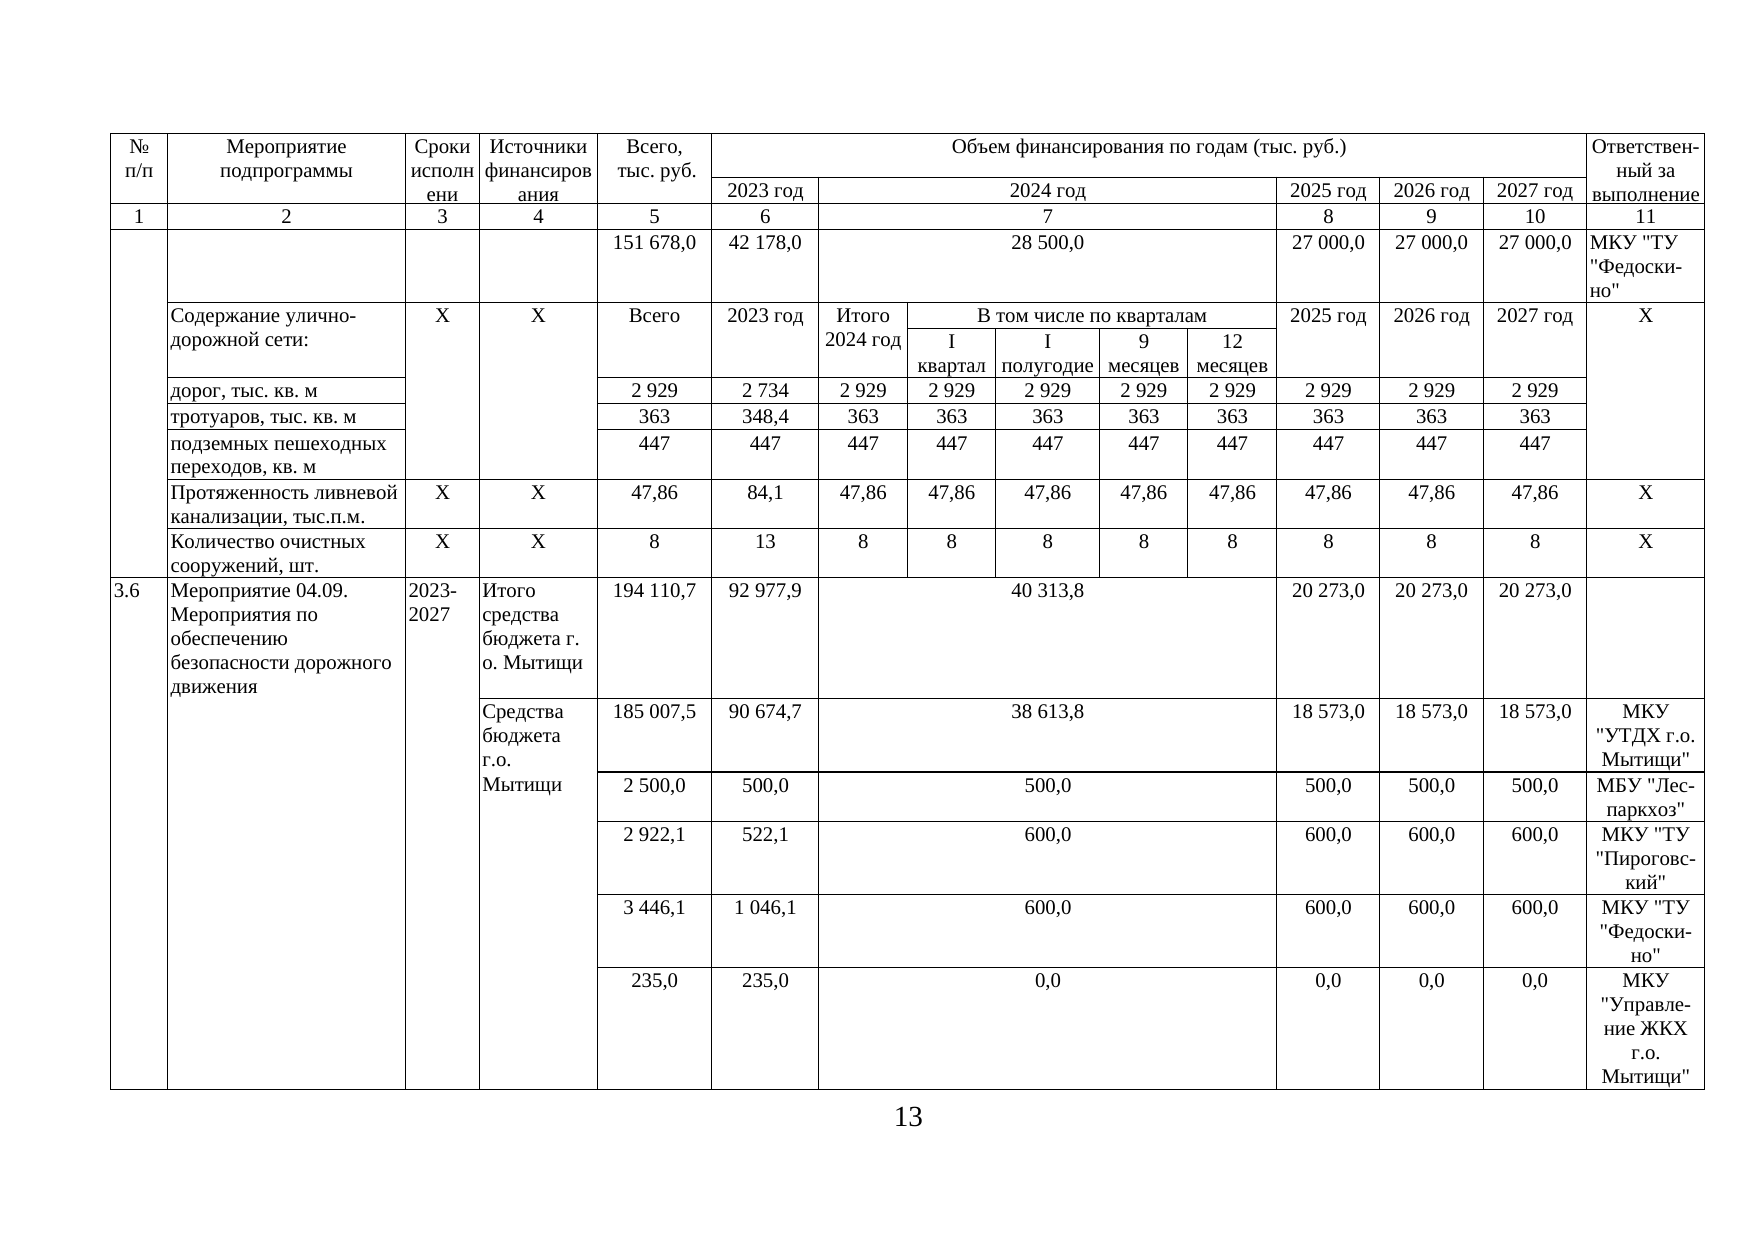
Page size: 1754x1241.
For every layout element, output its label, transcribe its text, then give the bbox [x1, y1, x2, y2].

table_cell В том числе по кварталам [908, 303, 1276, 328]
table_cell [1587, 578, 1704, 698]
table_cell 447 [1380, 430, 1483, 478]
table_header Сроки исполнени мероприятия [406, 134, 479, 203]
table_cell 8 [819, 529, 907, 577]
table_cell 235,0 [598, 968, 711, 1088]
table_cell 8 [908, 529, 995, 577]
table_cell 2 734 [712, 378, 818, 403]
table_cell 11 [1587, 204, 1704, 229]
table_cell 20 273,0 [1380, 578, 1483, 698]
table_cell 185 007,5 [598, 699, 711, 771]
table_cell 42 178,0 [712, 230, 818, 302]
table_cell 2 922,1 [598, 822, 711, 894]
table_cell 2 929 [996, 378, 1099, 403]
table_cell 447 [1277, 430, 1379, 478]
table_cell Х [1587, 480, 1704, 528]
table_cell 47,86 [908, 480, 995, 528]
table_cell 3.6 [111, 578, 167, 1088]
table_cell МКУ "ТУ "Пироговс-кий" [1587, 822, 1704, 894]
table_cell 500,0 [712, 773, 818, 821]
table_header Мероприятие подпрограммы [168, 134, 405, 203]
table_cell 447 [1188, 430, 1276, 478]
table_cell 2 929 [1277, 378, 1379, 403]
table_cell Содержание улично-дорожной сети: [168, 303, 405, 377]
table_cell 3 446,1 [598, 895, 711, 967]
table_cell 447 [908, 430, 995, 478]
table_cell 10 [1484, 204, 1586, 229]
table_cell 2 929 [1100, 378, 1187, 403]
table_cell Х [1587, 529, 1704, 577]
table_cell 0,0 [819, 968, 1276, 1088]
table_cell 9 [1380, 204, 1483, 229]
table_cell Протяженность ливневой канализации, тыс.п.м. [168, 480, 405, 528]
table_cell 8 [1277, 529, 1379, 577]
table_cell 2025 год [1277, 178, 1379, 203]
table_cell Х [406, 529, 479, 577]
table_cell 500,0 [1380, 773, 1483, 821]
table_cell 4 [480, 204, 597, 229]
table_cell 363 [996, 404, 1099, 429]
table_cell Х [406, 480, 479, 528]
table_cell Количество очистных сооружений, шт. [168, 529, 405, 577]
table_cell дорог, тыс. кв. м [168, 378, 405, 403]
table_cell 47,86 [1100, 480, 1187, 528]
table_cell 3 [406, 204, 479, 229]
table_cell 0,0 [1484, 968, 1586, 1088]
table_cell 18 573,0 [1277, 699, 1379, 771]
table_cell МБУ "Лес-паркхоз" [1587, 773, 1704, 821]
table_header Источники финансирования [480, 134, 597, 203]
table_cell 18 573,0 [1380, 699, 1483, 771]
table_cell 447 [1484, 430, 1586, 478]
table_cell 447 [996, 430, 1099, 478]
table_header Всего, тыс. руб. [598, 134, 711, 203]
table_cell 500,0 [1484, 773, 1586, 821]
table_cell Всего [598, 303, 711, 377]
table_cell 363 [908, 404, 995, 429]
table_cell 8 [1484, 529, 1586, 577]
table_cell 447 [819, 430, 907, 478]
table_cell МКУ "ТУ "Федоски-но" [1587, 230, 1704, 302]
table_cell 8 [1100, 529, 1187, 577]
table_cell 47,86 [1188, 480, 1276, 528]
table_cell 348,4 [712, 404, 818, 429]
table_cell I квартал [908, 329, 995, 377]
table_cell 28 500,0 [819, 230, 1276, 302]
table_cell 27 000,0 [1277, 230, 1379, 302]
table_cell 235,0 [712, 968, 818, 1088]
table_cell 363 [1100, 404, 1187, 429]
table_cell 27 000,0 [1484, 230, 1586, 302]
table_cell 2 929 [598, 378, 711, 403]
table_cell 12 месяцев [1188, 329, 1276, 377]
table_cell 363 [1484, 404, 1586, 429]
table_cell 2023-2027 [406, 578, 479, 1088]
table_cell 20 273,0 [1484, 578, 1586, 698]
table_cell 600,0 [819, 822, 1276, 894]
table_cell 0,0 [1277, 968, 1379, 1088]
table_cell 2027 год [1484, 178, 1586, 203]
table_cell 500,0 [819, 773, 1276, 821]
table_cell 363 [819, 404, 907, 429]
table_cell 8 [598, 529, 711, 577]
table_cell 2 929 [1484, 378, 1586, 403]
table_cell 2 929 [908, 378, 995, 403]
table_cell 2027 год [1484, 303, 1586, 377]
table_cell 151 678,0 [598, 230, 711, 302]
table_header Ответствен- ный за выполнение мероприя-тия подпрограммы [1587, 134, 1704, 203]
table_cell Средства бюджета г.о. Мытищи [480, 699, 597, 1088]
table_cell 20 273,0 [1277, 578, 1379, 698]
table_cell 13 [712, 529, 818, 577]
table_cell Итого 2024 год [819, 303, 907, 377]
table_cell 92 977,9 [712, 578, 818, 698]
table_cell 40 313,8 [819, 578, 1276, 698]
table_cell 9 месяцев [1100, 329, 1187, 377]
table_cell 600,0 [819, 895, 1276, 967]
table_cell 47,86 [996, 480, 1099, 528]
table_cell 18 573,0 [1484, 699, 1586, 771]
table_cell Х [480, 480, 597, 528]
table_cell 522,1 [712, 822, 818, 894]
table_cell 47,86 [819, 480, 907, 528]
table_cell 447 [712, 430, 818, 478]
table_cell 2 929 [1188, 378, 1276, 403]
table_cell 447 [598, 430, 711, 478]
table_cell 6 [712, 204, 818, 229]
table_cell МКУ "Управле-ние ЖКХ г.о. Мытищи" [1587, 968, 1704, 1088]
table_cell 2 929 [1380, 378, 1483, 403]
table_cell Х [1587, 303, 1704, 478]
table_cell 600,0 [1277, 822, 1379, 894]
table_cell 600,0 [1380, 895, 1483, 967]
table_cell 363 [598, 404, 711, 429]
table_cell МКУ "УТДХ г.о. Мытищи" [1587, 699, 1704, 771]
table_cell 47,86 [1484, 480, 1586, 528]
table_cell I полугодие [996, 329, 1099, 377]
table_cell 8 [1380, 529, 1483, 577]
table_cell 27 000,0 [1380, 230, 1483, 302]
table_cell 8 [1277, 204, 1379, 229]
table_cell 1 [111, 204, 167, 229]
table_cell Итого средства бюджета г. о. Мытищи [480, 578, 597, 698]
table_cell Мероприятие 04.09. Мероприятия по обеспечению безопасности дорожного движения [168, 578, 405, 1088]
table_cell 47,86 [598, 480, 711, 528]
table_cell 38 613,8 [819, 699, 1276, 771]
table_header № п/п [111, 134, 167, 203]
table_cell Х [480, 529, 597, 577]
table_cell 600,0 [1380, 822, 1483, 894]
table_cell 2026 год [1380, 178, 1483, 203]
table_cell 90 674,7 [712, 699, 818, 771]
table_cell 0,0 [1380, 968, 1483, 1088]
table_cell 600,0 [1277, 895, 1379, 967]
table_cell 84,1 [712, 480, 818, 528]
table_cell 2 929 [819, 378, 907, 403]
table_cell 363 [1380, 404, 1483, 429]
table_cell 47,86 [1277, 480, 1379, 528]
table_cell Х [480, 303, 597, 478]
table_cell 600,0 [1484, 822, 1586, 894]
table_cell Х [406, 303, 479, 478]
table_cell 363 [1277, 404, 1379, 429]
table_cell 194 110,7 [598, 578, 711, 698]
table_cell 2023 год [712, 303, 818, 377]
table_cell 2023 год [712, 178, 818, 203]
table_cell 2025 год [1277, 303, 1379, 377]
table_cell 447 [1100, 430, 1187, 478]
table_cell 8 [1188, 529, 1276, 577]
table_cell 1 046,1 [712, 895, 818, 967]
table_cell 8 [996, 529, 1099, 577]
table_cell 2 500,0 [598, 773, 711, 821]
table_cell 363 [1188, 404, 1276, 429]
table_cell 600,0 [1484, 895, 1586, 967]
table_cell 2026 год [1380, 303, 1483, 377]
table_cell МКУ "ТУ "Федоски-но" [1587, 895, 1704, 967]
table_cell 47,86 [1380, 480, 1483, 528]
table_cell 2 [168, 204, 405, 229]
table_cell 5 [598, 204, 711, 229]
table_cell тротуаров, тыс. кв. м [168, 404, 405, 429]
table_cell 7 [819, 204, 1276, 229]
table_header Объем финансирования по годам (тыс. руб.) [712, 134, 1586, 177]
table_cell 2024 год [819, 178, 1276, 203]
table_cell подземных пешеходных переходов, кв. м [168, 430, 405, 478]
table_cell 500,0 [1277, 773, 1379, 821]
